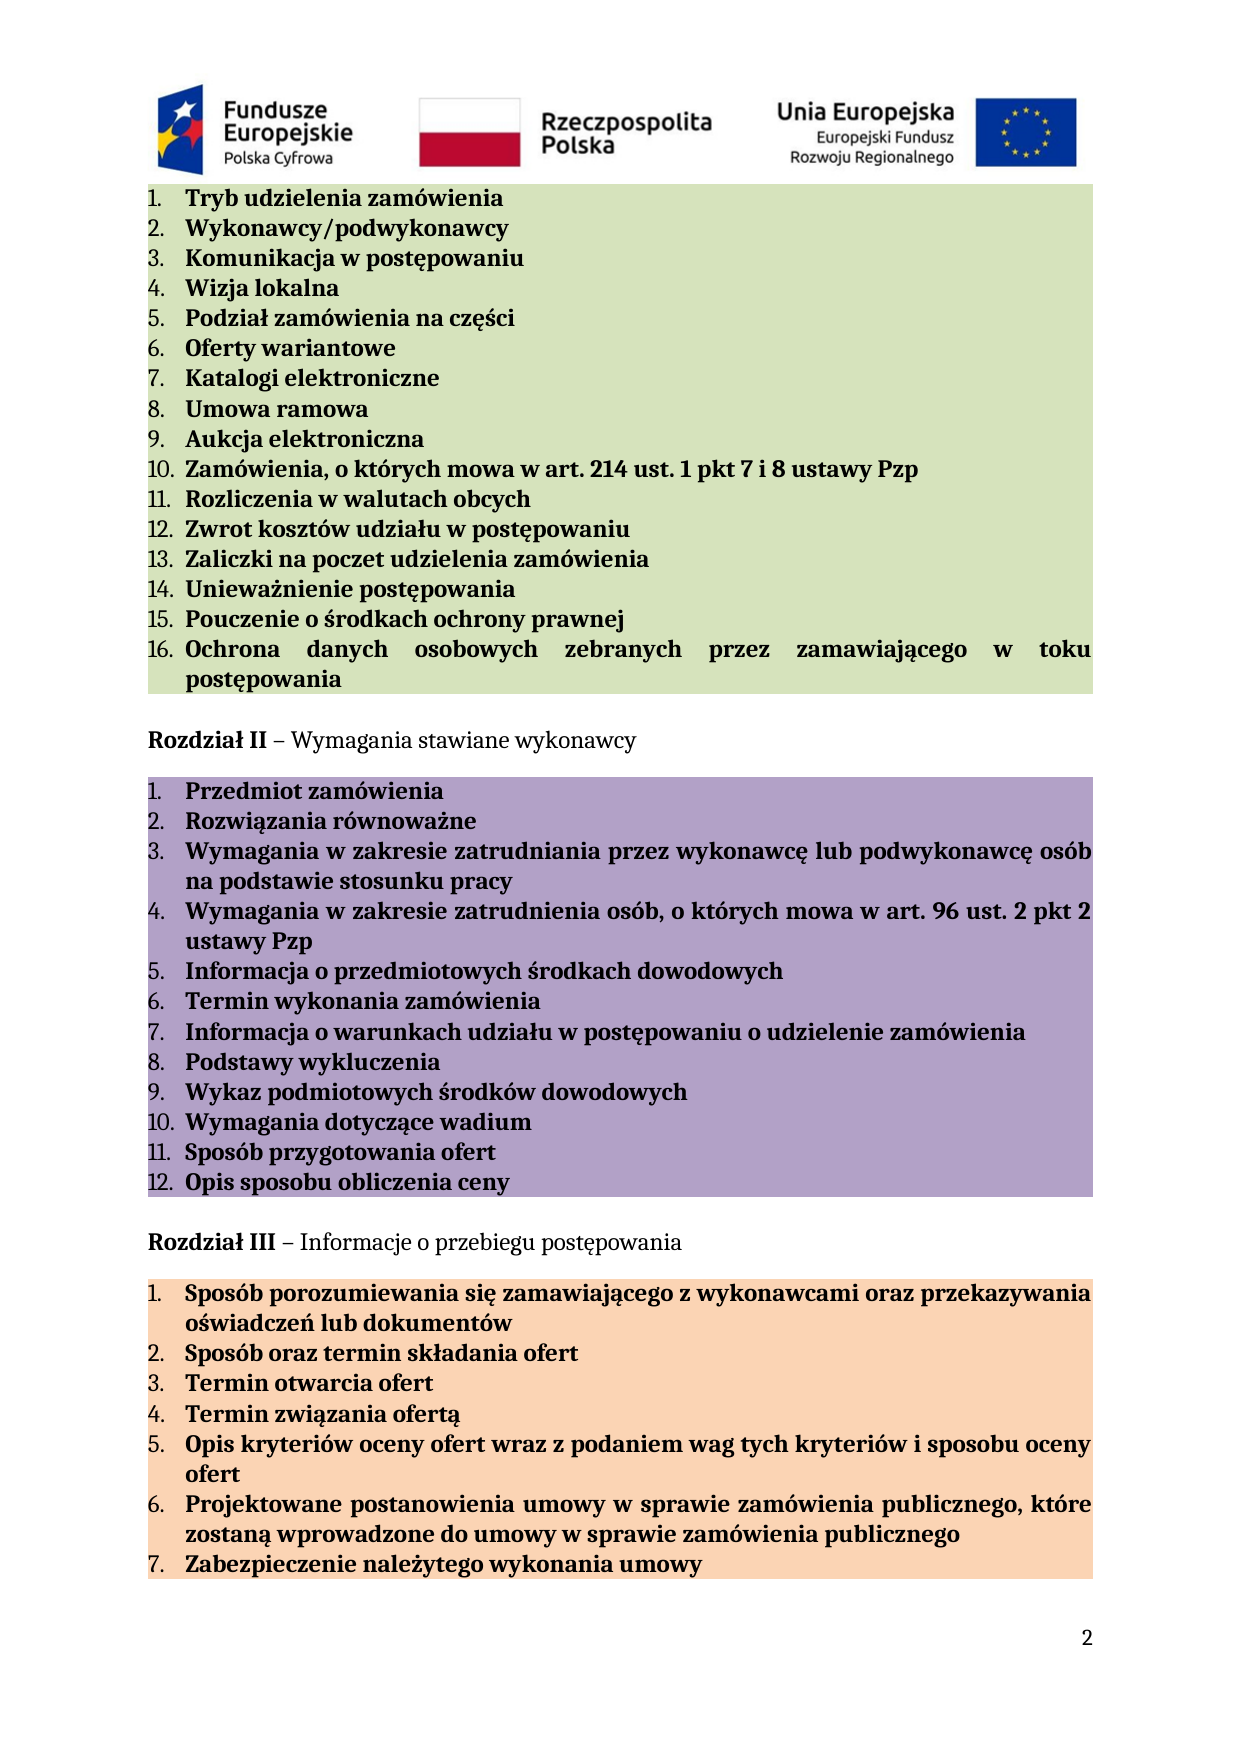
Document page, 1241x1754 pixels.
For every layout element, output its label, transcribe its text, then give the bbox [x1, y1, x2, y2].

list Rozliczenia w walutach obcych [148, 485, 1093, 513]
list Oferty wariantowe [148, 334, 1093, 363]
list Informacja o przedmiotowych środkach dowodowych [148, 957, 1093, 986]
list Termin związania ofertą [148, 1399, 1093, 1428]
list Wymagania w zakresie zatrudnienia osób, o których mowa w art. 96 ust. 2 pkt 2 ustawy Pzp [148, 897, 1093, 956]
picture [147, 73, 1086, 184]
list Wymagania dotyczące wadium [148, 1108, 1093, 1136]
list Termin otwarcia ofert [148, 1369, 1093, 1398]
list Tryb udzielenia zamówienia [148, 184, 1093, 212]
list Zamówienia, o których mowa w art. 214 ust. 1 pkt 7 i 8 ustawy Pzp [148, 455, 1093, 483]
list Sposób oraz termin składania ofert [148, 1339, 1093, 1368]
list Pouczenie o środkach ochrony prawnej [148, 605, 1093, 634]
list Aukcja elektroniczna [148, 424, 1093, 453]
list Podstawy wykluczenia [148, 1047, 1093, 1076]
list Ochrona danych osobowych zebranych przez zamawiającego w toku postępowania [148, 635, 1093, 694]
list Komunikacja w postępowaniu [148, 244, 1093, 273]
list Sposób przygotowania ofert [148, 1138, 1093, 1167]
list Zabezpieczenie należytego wykonania umowy [148, 1550, 1093, 1579]
list Unieważnienie postępowania [148, 575, 1093, 604]
list Projektowane postanowienia umowy w sprawie zamówienia publicznego, które zostaną wprowadzone do umowy w sprawie zamówienia publicznego [148, 1490, 1093, 1549]
list Wykaz podmiotowych środków dowodowych [148, 1078, 1093, 1106]
list Sposób porozumiewania się zamawiającego z wykonawcami oraz przekazywania oświadczeń lub dokumentów [148, 1279, 1093, 1338]
list Rozwiązania równoważne [148, 807, 1093, 835]
text Rozdział II – Wymagania stawiane wykonawcy [148, 696, 1093, 754]
list Informacja o warunkach udziału w postępowaniu o udzielenie zamówienia [148, 1017, 1093, 1046]
list Zaliczki na poczet udzielenia zamówienia [148, 545, 1093, 574]
list Termin wykonania zamówienia [148, 987, 1093, 1016]
list Katalogi elektroniczne [148, 364, 1093, 393]
text Rozdział III – Informacje o przebiegu postępowania [148, 1198, 1093, 1257]
list Wizja lokalna [148, 274, 1093, 303]
list Opis kryteriów oceny ofert wraz z podaniem wag tych kryteriów i sposobu oceny ofert [148, 1429, 1093, 1488]
list Przedmiot zamówienia [148, 777, 1093, 805]
list Zwrot kosztów udziału w postępowaniu [148, 515, 1093, 544]
list Wymagania w zakresie zatrudniania przez wykonawcę lub podwykonawcę osób na podstawie stosunku pracy [148, 837, 1093, 896]
list Opis sposobu obliczenia ceny [148, 1168, 1093, 1197]
list Umowa ramowa [148, 394, 1093, 423]
list Podział zamówienia na części [148, 304, 1093, 333]
list Wykonawcy/podwykonawcy [148, 214, 1093, 243]
